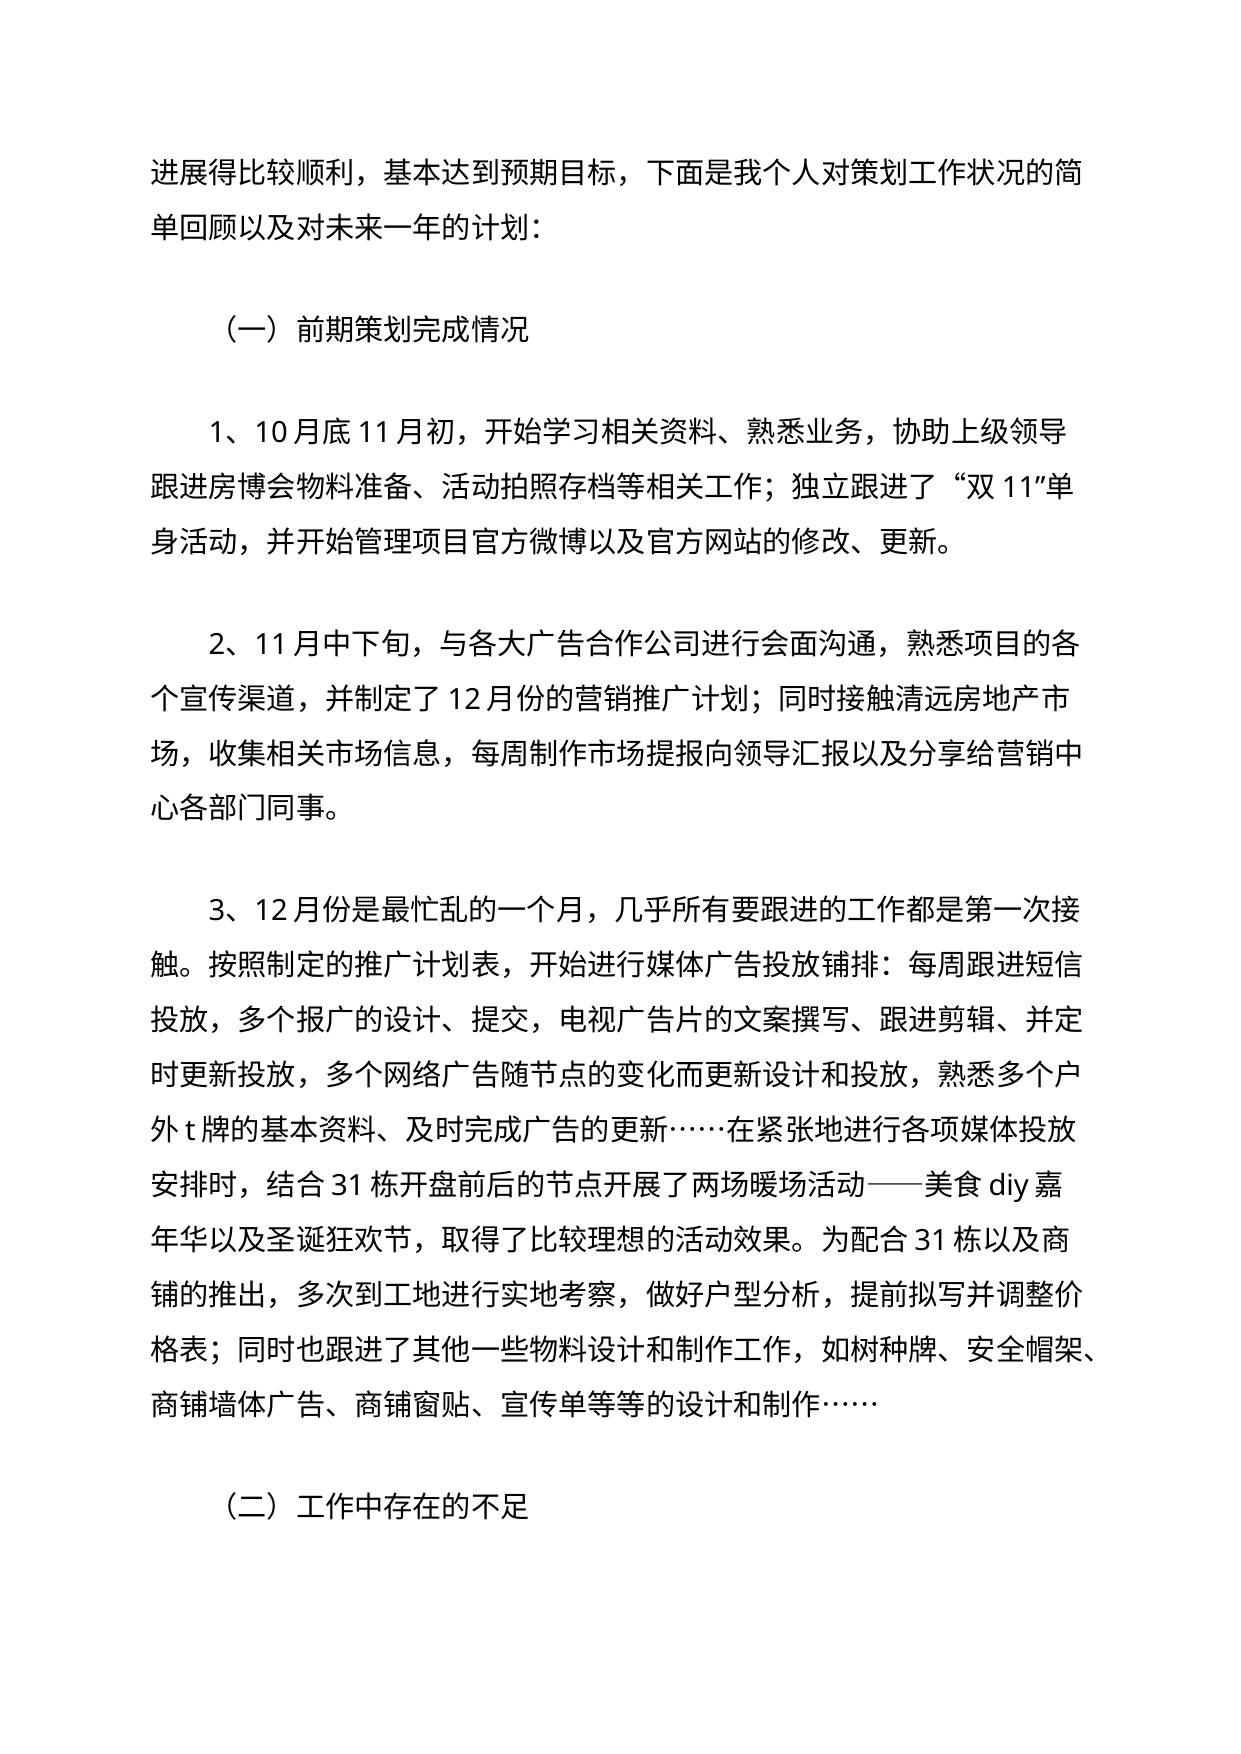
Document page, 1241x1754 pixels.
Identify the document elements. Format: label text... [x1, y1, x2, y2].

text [150, 150, 1090, 247]
text （一）前期策划完成情况 [150, 307, 1090, 349]
text 2、11月中下旬，与各大广告合作公司进行会面沟通，熟悉项目的各个宣传渠道，并制定了12月份的营销推广计划；同时接触清远房地产市场，收集相关市场信息，每周制作市场提报向领导汇报以及分享给营销中心各部门同事。 [150, 620, 1090, 827]
text 3、12月份是最忙乱的一个月，几乎所有要跟进的工作都是第一次接触。按照制定的推广计划表，开始进行媒体广告投放铺排：每周跟进短信投放，多个报广的设计、提交，电视广告片的文案撰写、跟进剪辑、并定时更新投放，多个网络广告随节点的变化而更新设计和投放，熟悉多个户外t牌的基本资料、及时完成广告的更新……在紧张地进行各项媒体投放安排时，结合31栋开盘前后的节点开展了两场暖场活动——美食diy嘉年华以及圣诞狂欢节，取得了比较理想的活动效果。为配合31栋以及商铺的推出，多次到工地进行实地考察，做好户型分析，提前拟写并调整价格表；同时也跟进了其他一些物料设计和制作工作，如树种牌、安全帽架、商铺墙体广告、商铺窗贴、宣传单等等的设计和制作…… [150, 887, 1090, 1424]
text 1、10月底11月初，开始学习相关资料、熟悉业务，协助上级领导跟进房博会物料准备、活动拍照存档等相关工作；独立跟进了“双11”单身活动，并开始管理项目官方微博以及官方网站的修改、更新。 [150, 408, 1090, 561]
text （二）工作中存在的不足 [150, 1483, 1090, 1525]
